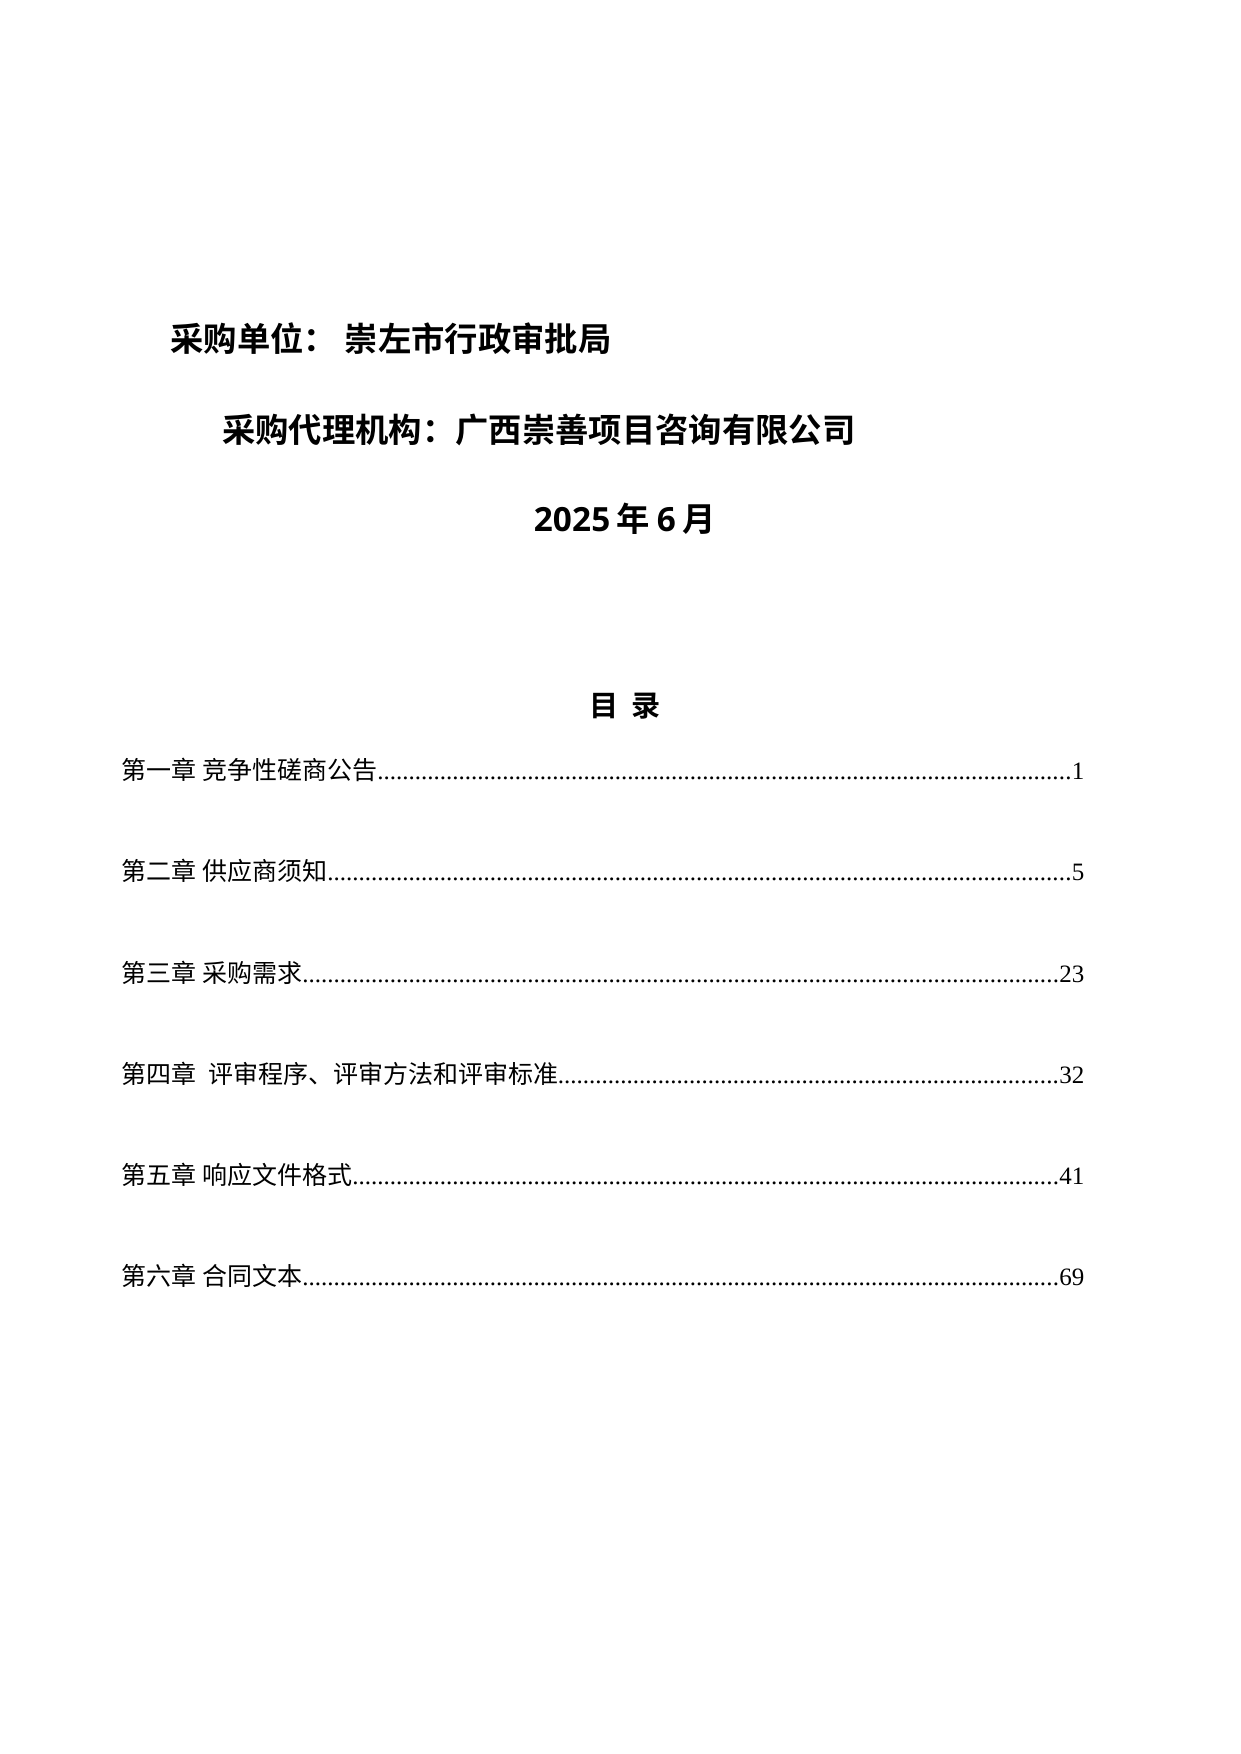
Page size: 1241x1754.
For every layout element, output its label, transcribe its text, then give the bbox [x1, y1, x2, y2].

text 采购代理机构：广西崇善项目咨询有限公司 [122, 395, 1128, 460]
text 2025年6月 [122, 484, 1128, 549]
text 采购单位： 崇左市行政审批局 [122, 305, 1128, 370]
